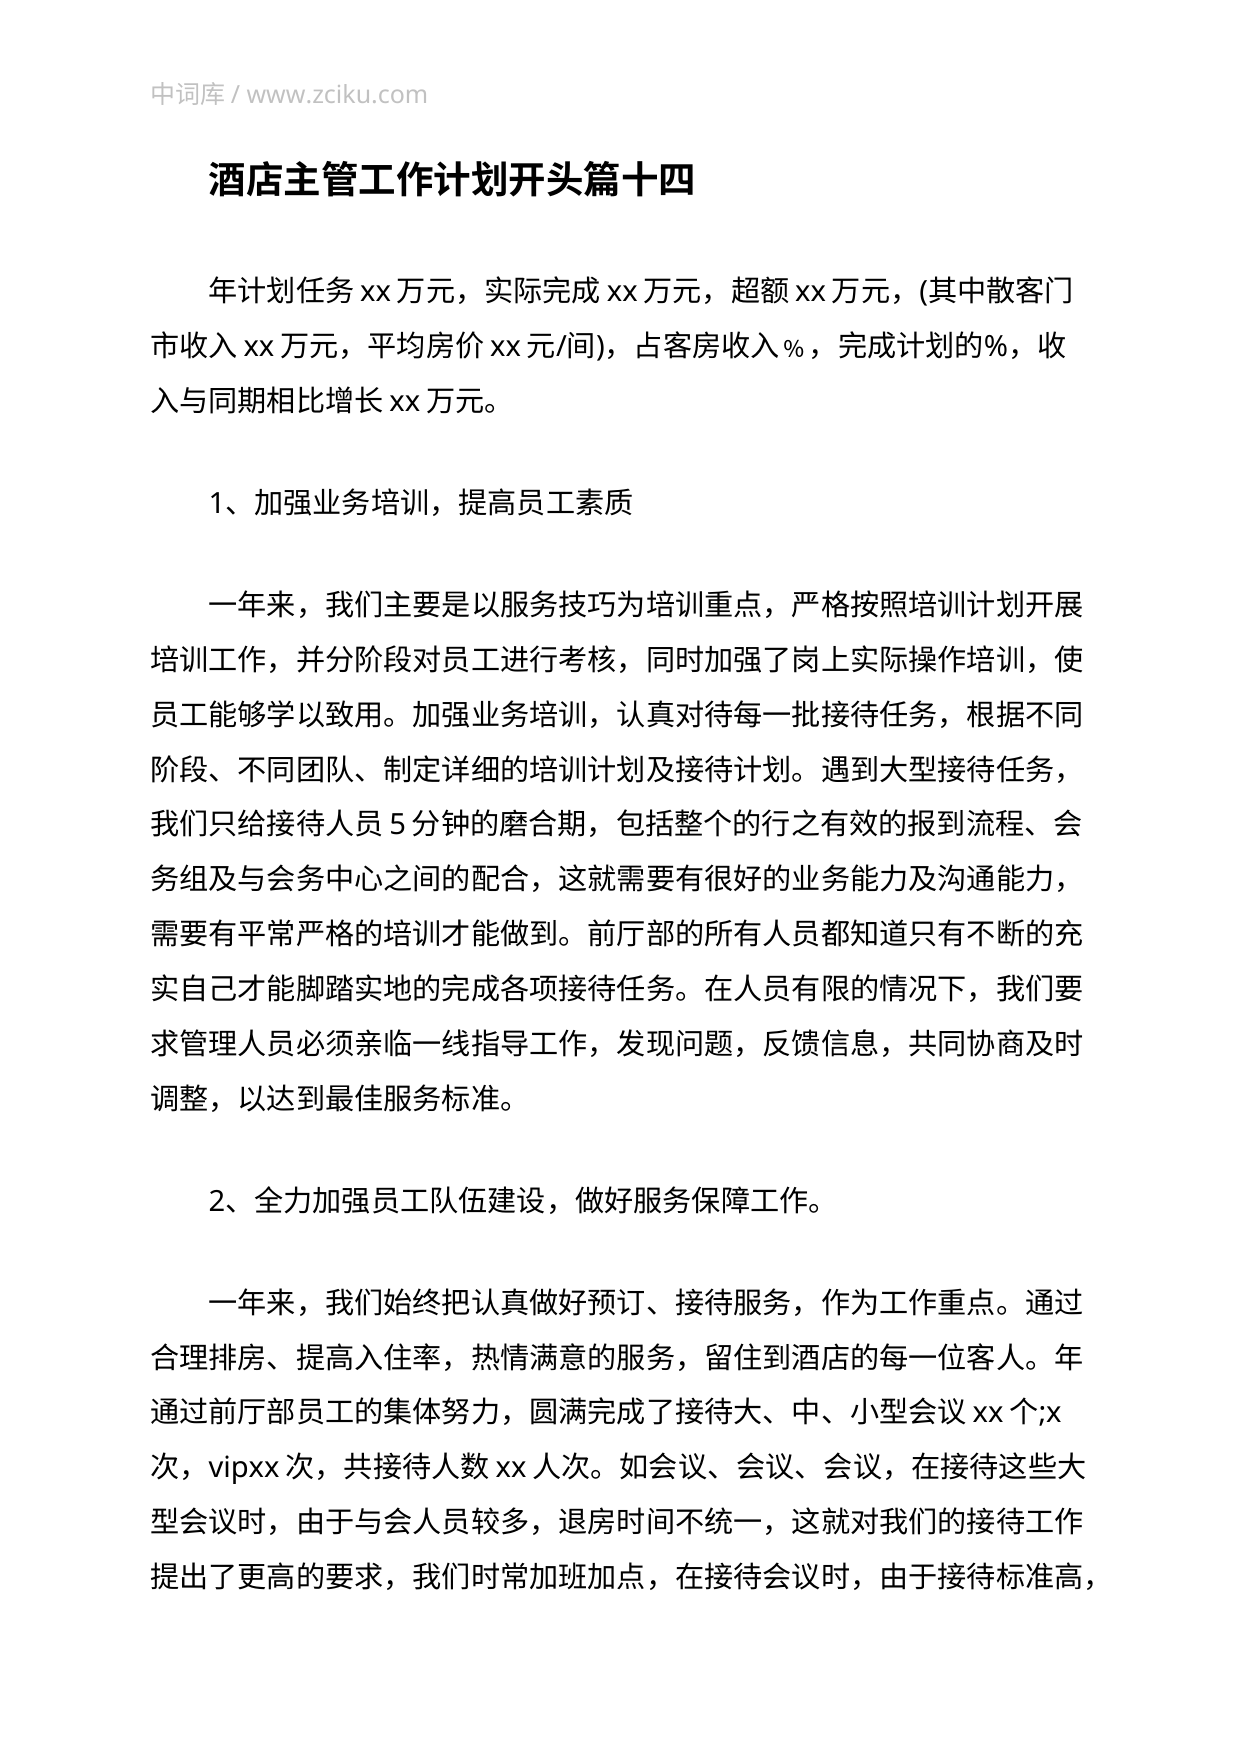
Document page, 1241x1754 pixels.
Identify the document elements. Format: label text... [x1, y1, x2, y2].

text 一年来，我们主要是以服务技巧为培训重点，严格按照培训计划开展培训工作，并分阶段对员工进行考核，同时加强了岗上实际操作培训，使员工能够学以致用。加强业务培训，认真对待每一批接待任务，根据不同阶段、不同团队、制定详细的培训计划及接待计划。遇到大型接待任务，我们只给接待人员5分钟的磨合期，包括整个的行之有效的报到流程、会务组及与会务中心之间的配合，这就需要有很好的业务能力及沟通能力，需要有平常严格的培训才能做到。前厅部的所有人员都知道只有不断的充实自己才能脚踏实地的完成各项接待任务。在人员有限的情况下，我们要求管理人员必须亲临一线指导工作，发现问题，反馈信息，共同协商及时调整，以达到最佳服务标准。 [150, 581, 1090, 1118]
text 2、全力加强员工队伍建设，做好服务保障工作。 [150, 1177, 1090, 1220]
text 酒店主管工作计划开头篇十四 [150, 150, 1090, 204]
text 1、加强业务培训，提高员工素质 [150, 479, 1090, 522]
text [150, 1279, 1090, 1596]
text 年计划任务xx万元，实际完成xx万元，超额xx万元，(其中散客门市收入xx万元，平均房价xx元/间)，占客房收入﹪，完成计划的%，收入与同期相比增长xx万元。 [150, 267, 1090, 420]
